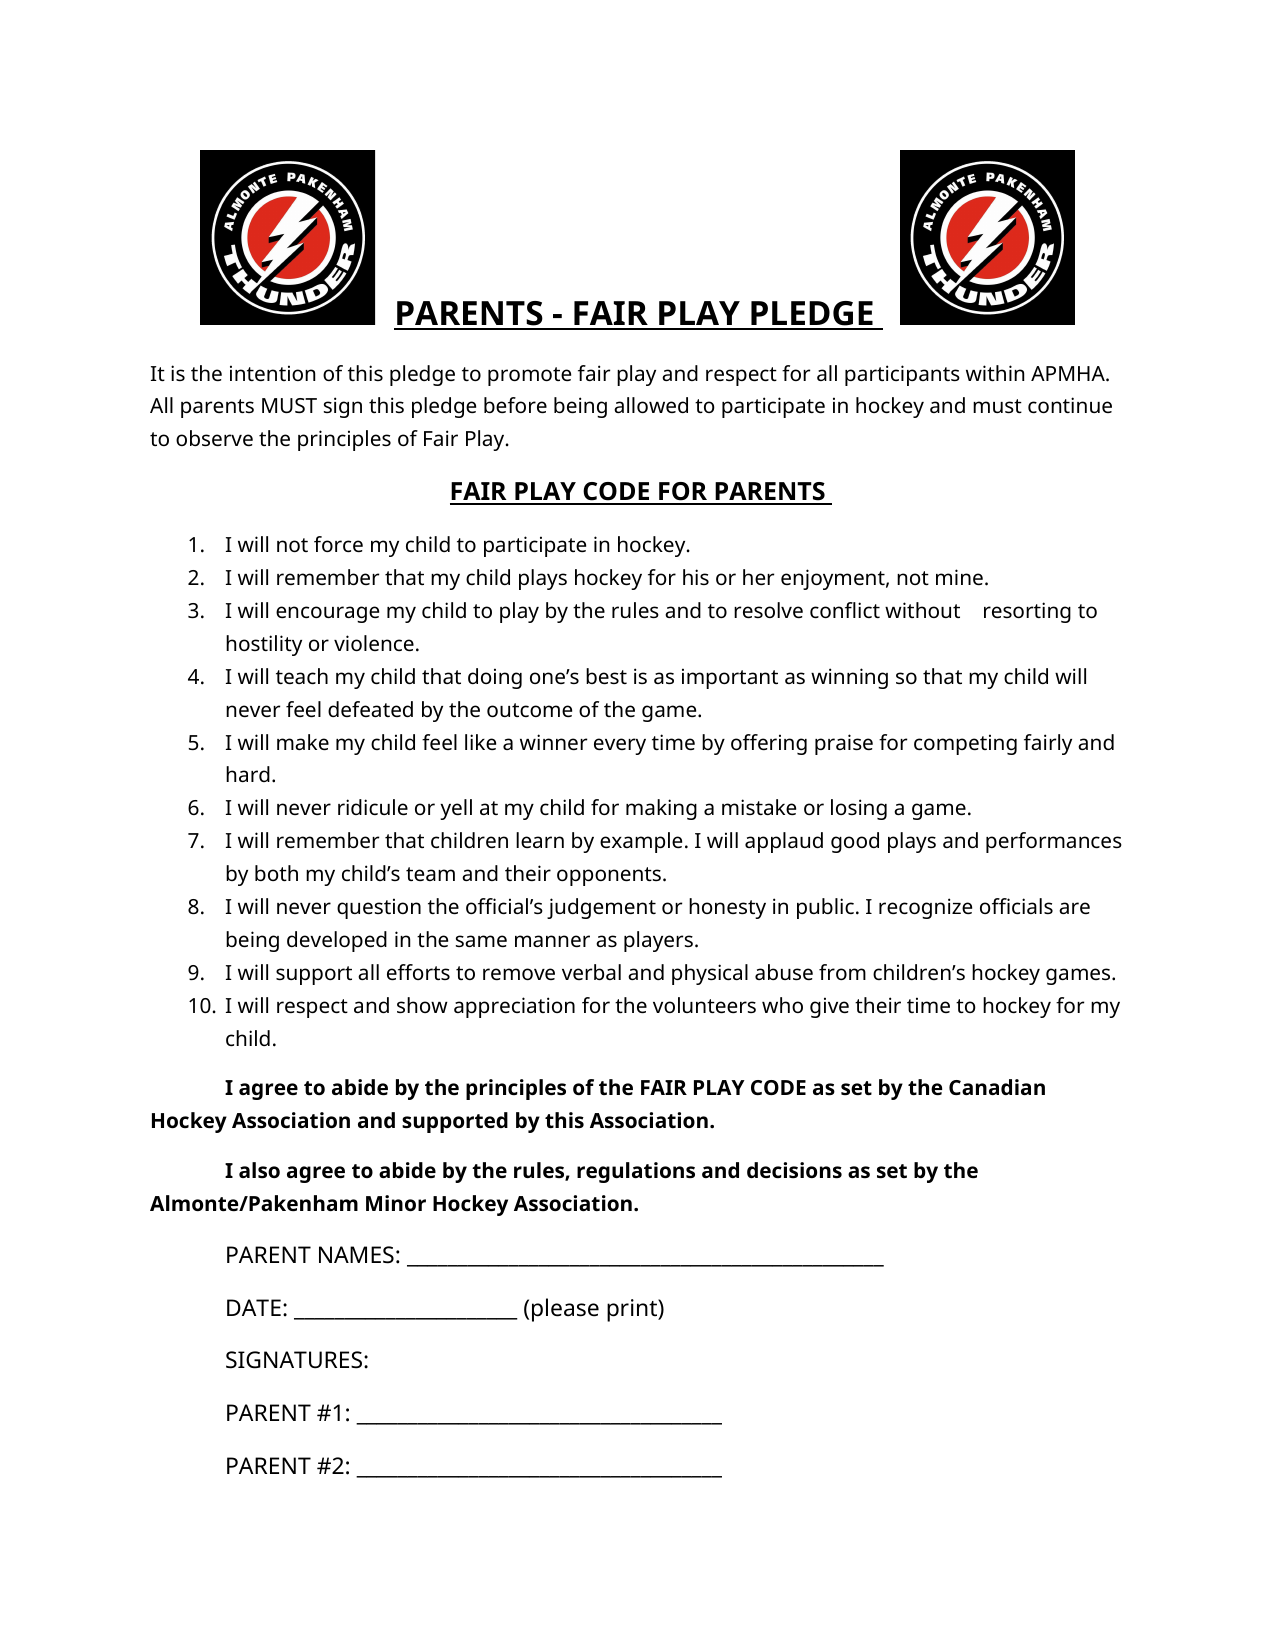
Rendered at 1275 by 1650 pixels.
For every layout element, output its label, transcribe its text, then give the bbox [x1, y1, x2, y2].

text I also agree to abide by the rules, regulations and decisions as set by the Almonte/Pakenham Minor Hockey Association. [150, 1156, 1125, 1217]
text PARENT #1: ____________________________________ [150, 1397, 1125, 1428]
list I will remember that children learn by example. I will applaud good plays and performances by both my child’s team and their opponents. [187, 826, 1125, 888]
list I will encourage my child to play by the rules and to resolve conflict without resorting to hostility or violence. [187, 596, 1125, 657]
list I will remember that my child plays hockey for his or her enjoyment, not mine. [187, 563, 1125, 592]
text SIGNATURES: [150, 1344, 1125, 1376]
text It is the intention of this pledge to promote fair play and respect for all participants within APMHA. All parents MUST sign this pledge before being allowed to participate in hockey and must continue to observe the principles of Fair Play. [150, 359, 1125, 453]
text PARENTS - FAIR PLAY PLEDGE [150, 150, 1125, 335]
list I will support all efforts to remove verbal and physical abuse from children’s hockey games. [187, 958, 1125, 987]
list I will not force my child to participate in hockey. [187, 530, 1125, 559]
text PARENT #2: ____________________________________ [150, 1450, 1125, 1481]
list I will make my child feel like a winner every time by offering praise for competing fairly and hard. [187, 728, 1125, 789]
list I will never ridicule or yell at my child for making a mistake or losing a game. [187, 793, 1125, 822]
text PARENT NAMES: _______________________________________________ [150, 1238, 1125, 1270]
list I will never question the official’s judgement or honesty in public. I recognize officials are being developed in the same manner as players. [187, 892, 1125, 954]
text DATE: ______________________ (please print) [150, 1291, 1125, 1323]
list I will respect and show appreciation for the volunteers who give their time to hockey for my child. [187, 991, 1125, 1052]
text FAIR PLAY CODE FOR PARENTS [150, 474, 1125, 508]
text I agree to abide by the principles of the FAIR PLAY CODE as set by the Canadian Hockey Association and supported by this Association. [150, 1073, 1125, 1135]
list I will teach my child that doing one’s best is as important as winning so that my child will never feel defeated by the outcome of the game. [187, 662, 1125, 723]
